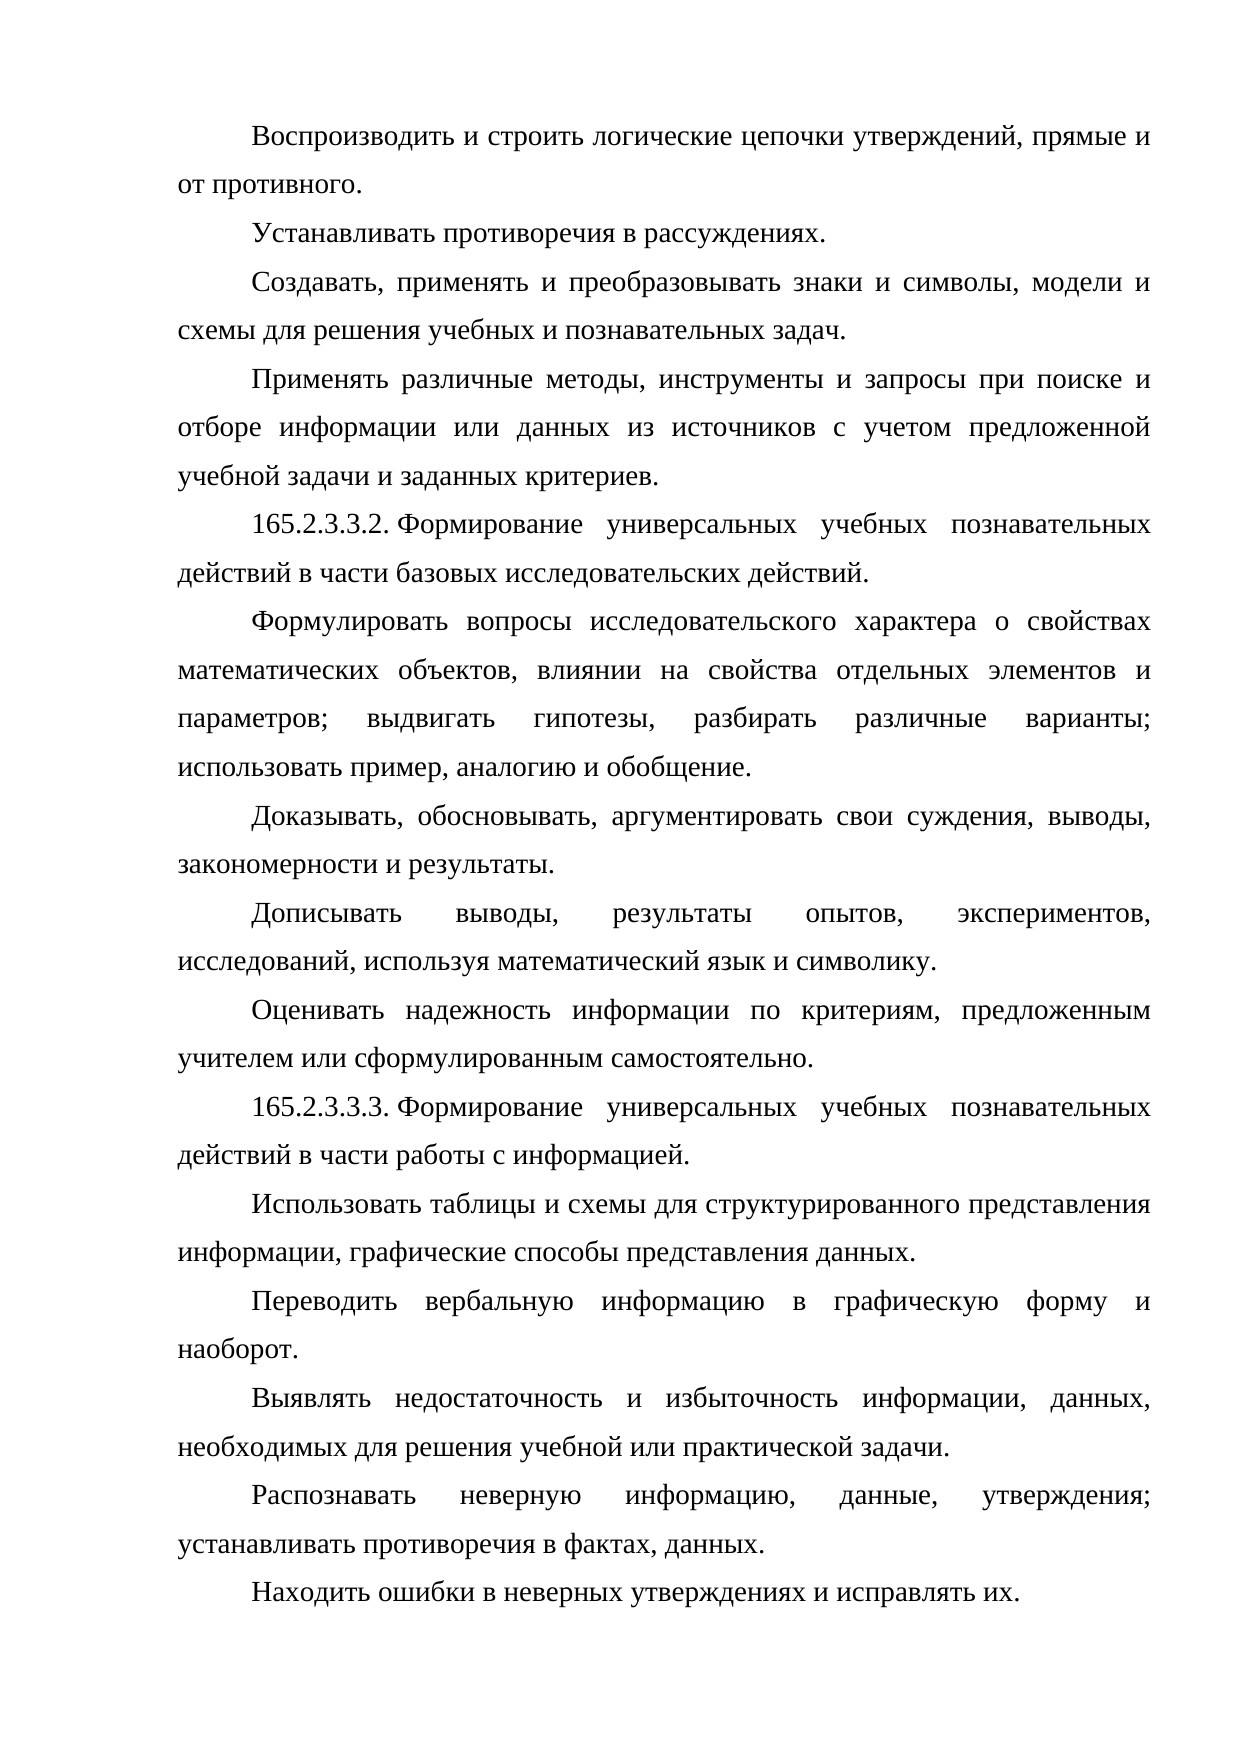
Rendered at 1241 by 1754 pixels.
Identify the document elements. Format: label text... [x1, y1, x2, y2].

text Воспроизводить и строить логические цепочки утверждений, прямые и от противного. [177, 118, 1152, 200]
text Устанавливать противоречия в рассуждениях. [177, 215, 1152, 249]
text 165.2.3.3.3. Формирование универсальных учебных познавательных действий в части работы с информацией. [177, 1089, 1152, 1171]
text 165.2.3.3.2. Формирование универсальных учебных познавательных действий в части базовых исследовательских действий. [177, 506, 1152, 588]
text Дописывать выводы, результаты опытов, экспериментов, исследований, используя математический язык и символику. [177, 895, 1152, 977]
text Выявлять недостаточность и избыточность информации, данных, необходимых для решения учебной или практической задачи. [177, 1380, 1152, 1462]
text Доказывать, обосновывать, аргументировать свои суждения, выводы, закономерности и результаты. [177, 798, 1152, 880]
text Формулировать вопросы исследовательского характера о свойствах математических объектов, влиянии на свойства отдельных элементов и параметров; выдвигать гипотезы, разбирать различные варианты; использовать пример, аналогию и обобщение. [177, 603, 1152, 783]
text Распознавать неверную информацию, данные, утверждения; устанавливать противоречия в фактах, данных. [177, 1477, 1152, 1559]
text Оценивать надежность информации по критериям, предложенным учителем или сформулированным самостоятельно. [177, 992, 1152, 1074]
text Создавать, применять и преобразовывать знаки и символы, модели и схемы для решения учебных и познавательных задач. [177, 264, 1152, 346]
text Применять различные методы, инструменты и запросы при поиске и отборе информации или данных из источников с учетом предложенной учебной задачи и заданных критериев. [177, 361, 1152, 491]
text Использовать таблицы и схемы для структурированного представления информации, графические способы представления данных. [177, 1186, 1152, 1268]
text Находить ошибки в неверных утверждениях и исправлять их. [177, 1574, 1152, 1608]
text Переводить вербальную информацию в графическую форму и наоборот. [177, 1283, 1152, 1365]
